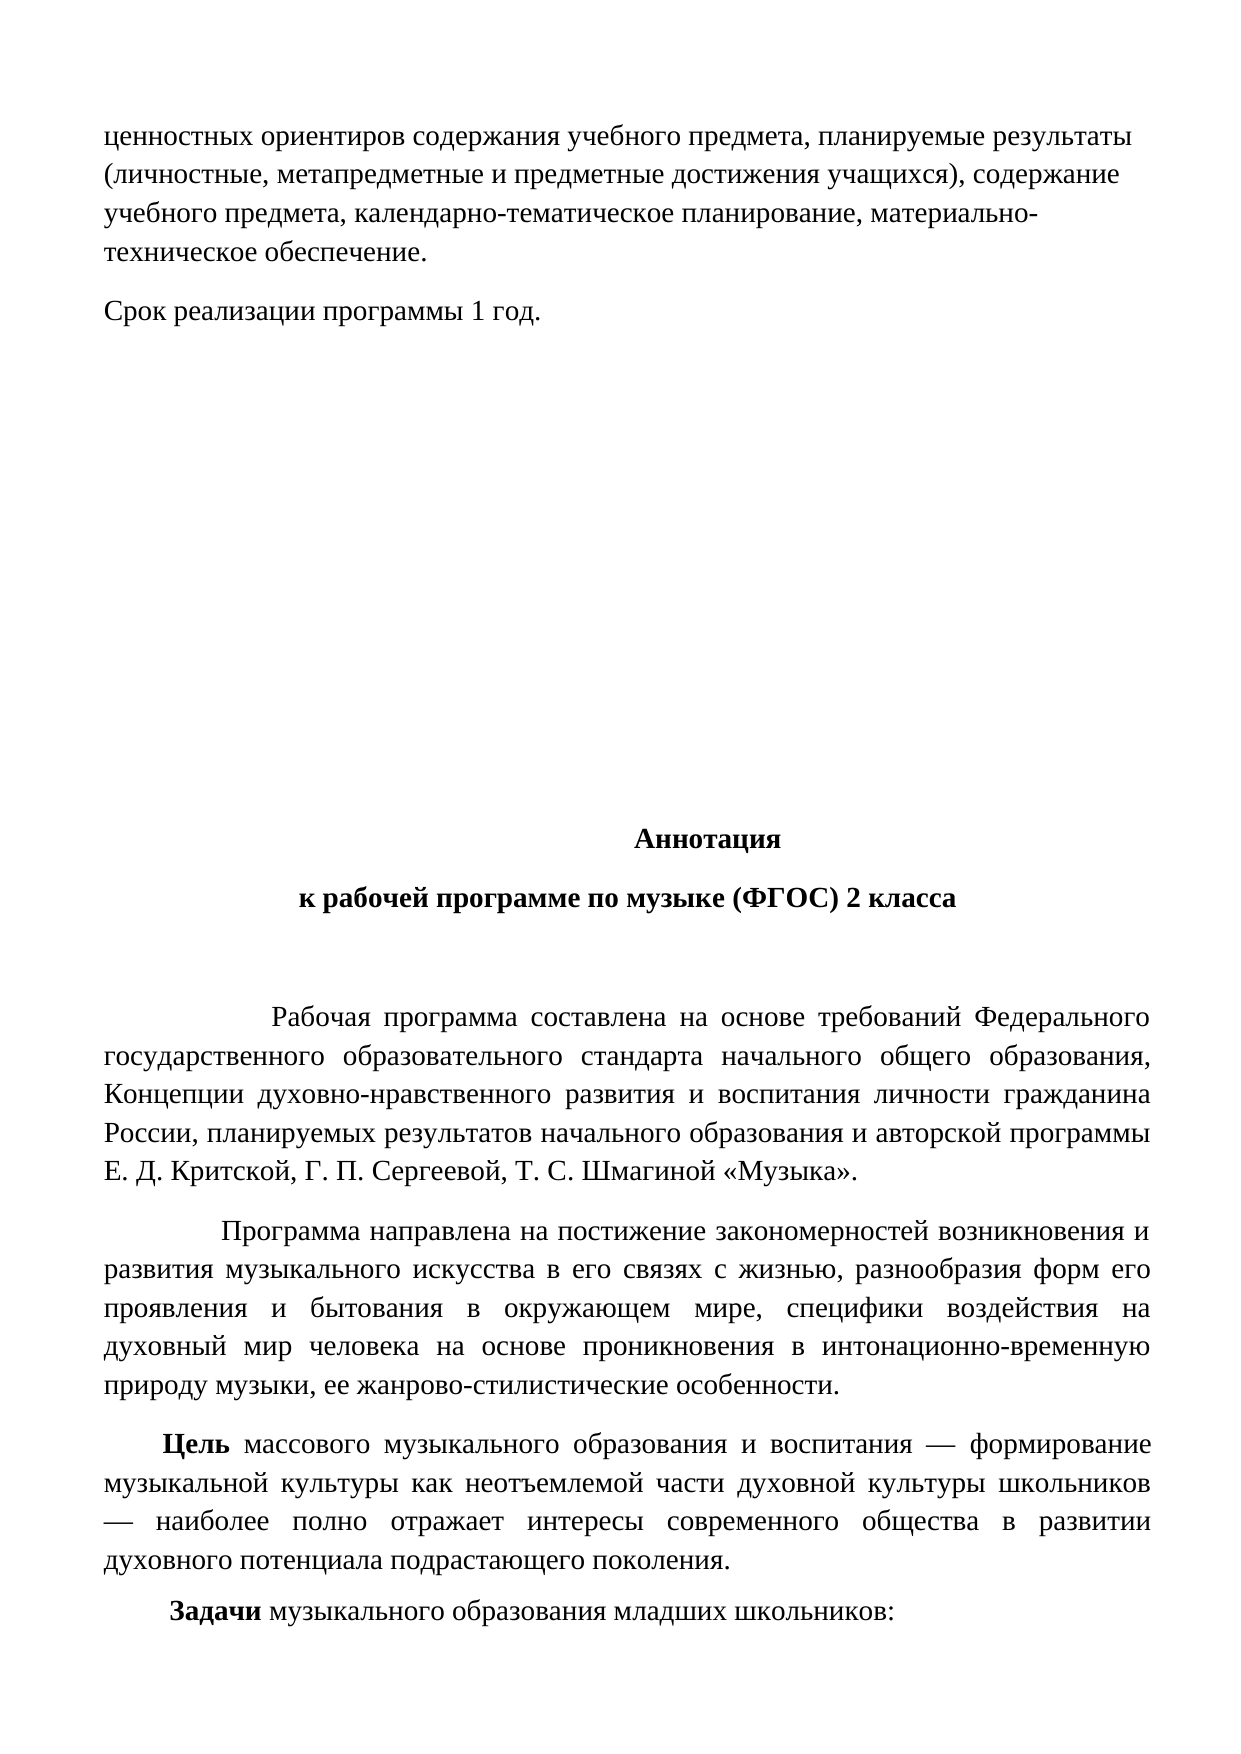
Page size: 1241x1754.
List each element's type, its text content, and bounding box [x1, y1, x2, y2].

text Рабочая программа составлена на основе требований Федерального государственного образовательного стандарта начального общего образования, Концепции духовно-нравственного развития и воспитания личности гражданина России, планируемых результатов начального образования и авторской программы Е. Д. Критской, Г. П. Сергеевой, Т. С. Шмагиной «Музыка». [103, 999, 1152, 1187]
text к рабочей программе по музыке (ФГОС) 2 класса [103, 881, 1152, 914]
text Аннотация [103, 821, 1152, 855]
text Задачи музыкального образования младших школьников: [103, 1593, 1152, 1627]
text Программа направлена на постижение закономерностей возникновения и развития музыкального искусства в его связях с жизнью, разнообразия форм его проявления и бытования в окружающем мире, специфики воздействия на духовный мир человека на основе проникновения в интонационно-временную природу музыки, ее жанрово-стилистические особенности. [103, 1213, 1152, 1401]
text Цель массового музыкального образования и воспитания — формирование музыкальной культуры как неотъемлемой части духовной культуры школьников — наиболее полно отражает интересы современного общества в развитии духовного потенциала подрастающего поколения. [103, 1426, 1152, 1576]
text Срок реализации программы 1 год. [103, 293, 1152, 327]
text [103, 118, 1152, 267]
